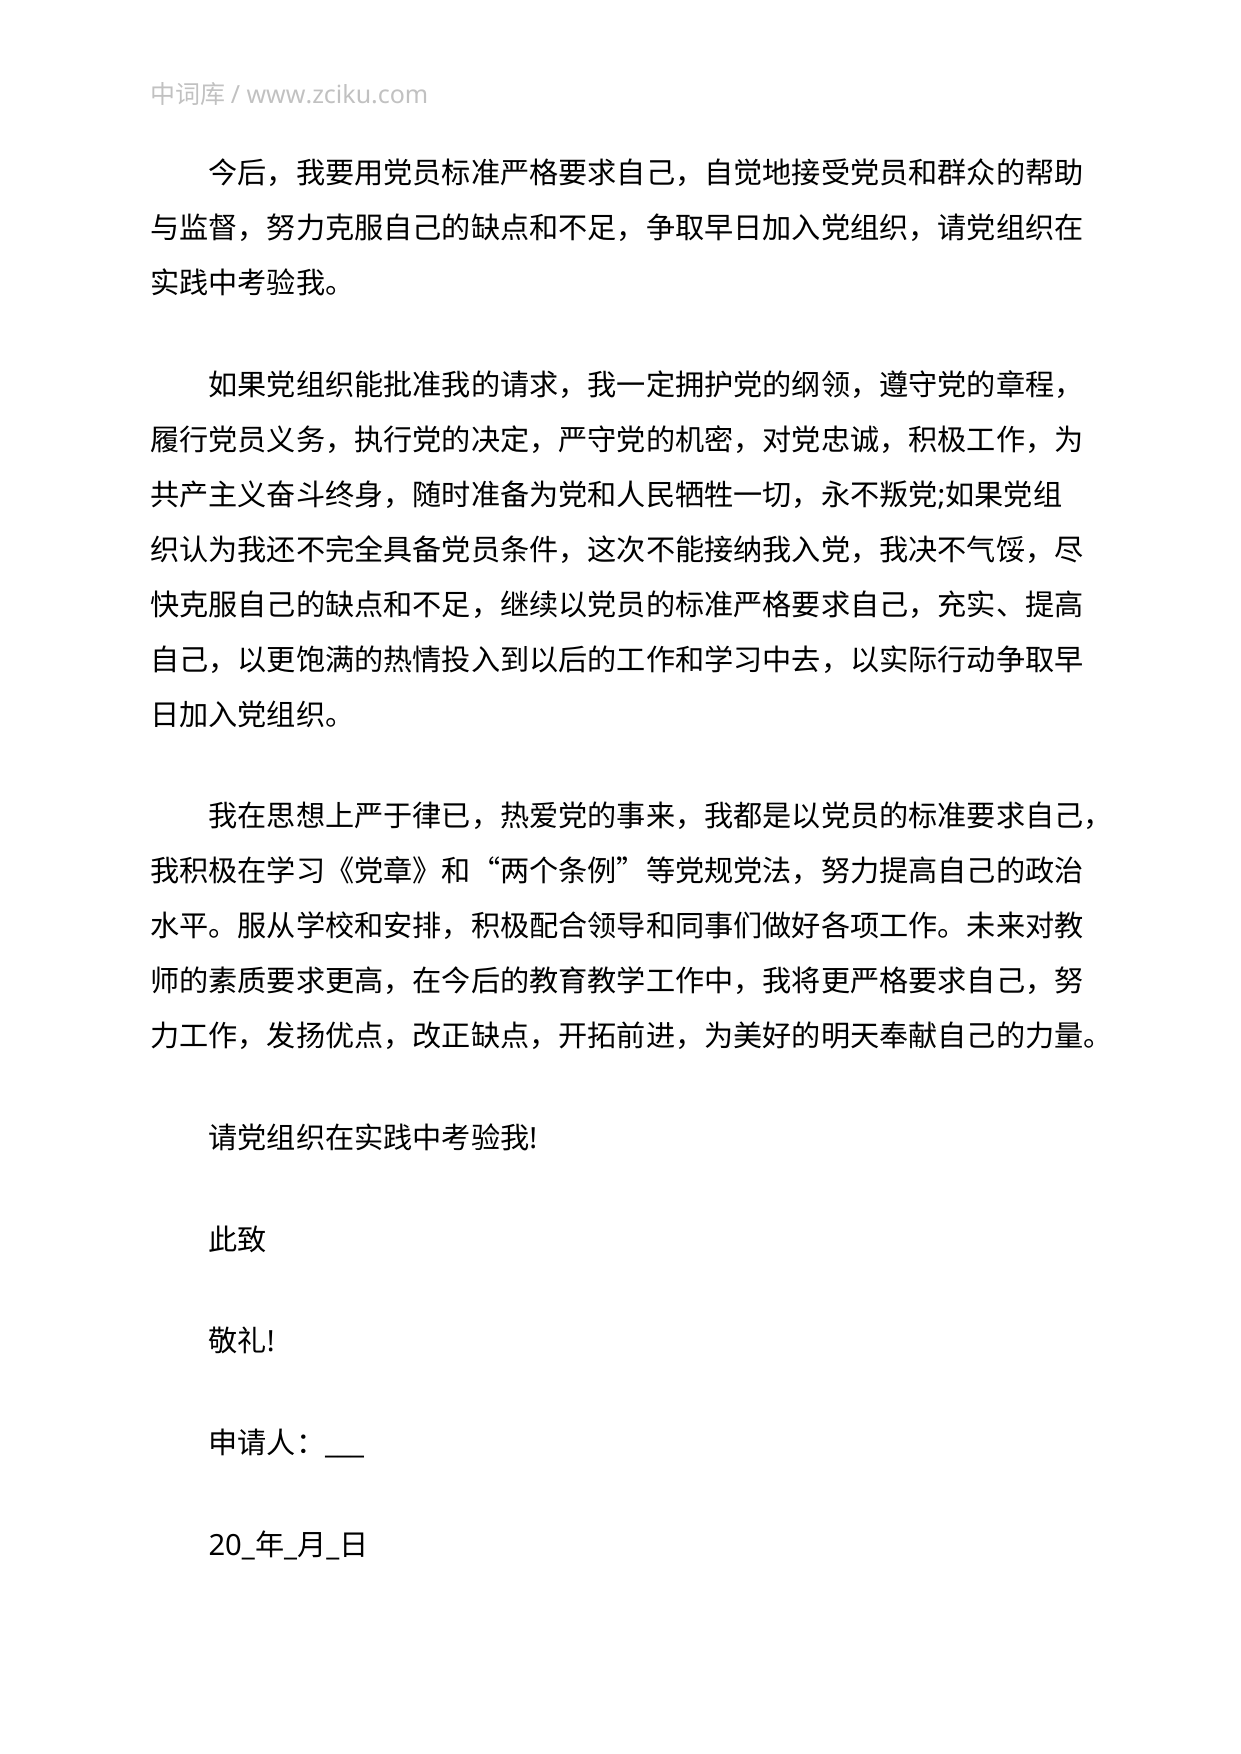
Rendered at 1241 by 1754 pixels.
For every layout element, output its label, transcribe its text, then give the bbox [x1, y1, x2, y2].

text 我在思想上严于律已，热爱党的事来，我都是以党员的标准要求自己，我积极在学习《党章》和“两个条例”等党规党法，努力提高自己的政治水平。服从学校和安排，积极配合领导和同事们做好各项工作。未来对教师的素质要求更高，在今后的教育教学工作中，我将更严格要求自己，努力工作，发扬优点，改正缺点，开拓前进，为美好的明天奉献自己的力量。 [150, 793, 1090, 1055]
text 敬礼! [150, 1318, 1090, 1360]
text 此致 [150, 1216, 1090, 1258]
text 如果党组织能批准我的请求，我一定拥护党的纲领，遵守党的章程，履行党员义务，执行党的决定，严守党的机密，对党忠诚，积极工作，为共产主义奋斗终身，随时准备为党和人民牺牲一切，永不叛党;如果党组织认为我还不完全具备党员条件，这次不能接纳我入党，我决不气馁，尽快克服自己的缺点和不足，继续以党员的标准严格要求自己，充实、提高自己，以更饱满的热情投入到以后的工作和学习中去，以实际行动争取早日加入党组织。 [150, 362, 1090, 733]
text 申请人：___ [150, 1420, 1090, 1462]
text 今后，我要用党员标准严格要求自己，自觉地接受党员和群众的帮助与监督，努力克服自己的缺点和不足，争取早日加入党组织，请党组织在实践中考验我。 [150, 150, 1090, 302]
text 20_年_月_日 [150, 1522, 1090, 1564]
text 请党组织在实践中考验我! [150, 1114, 1090, 1157]
